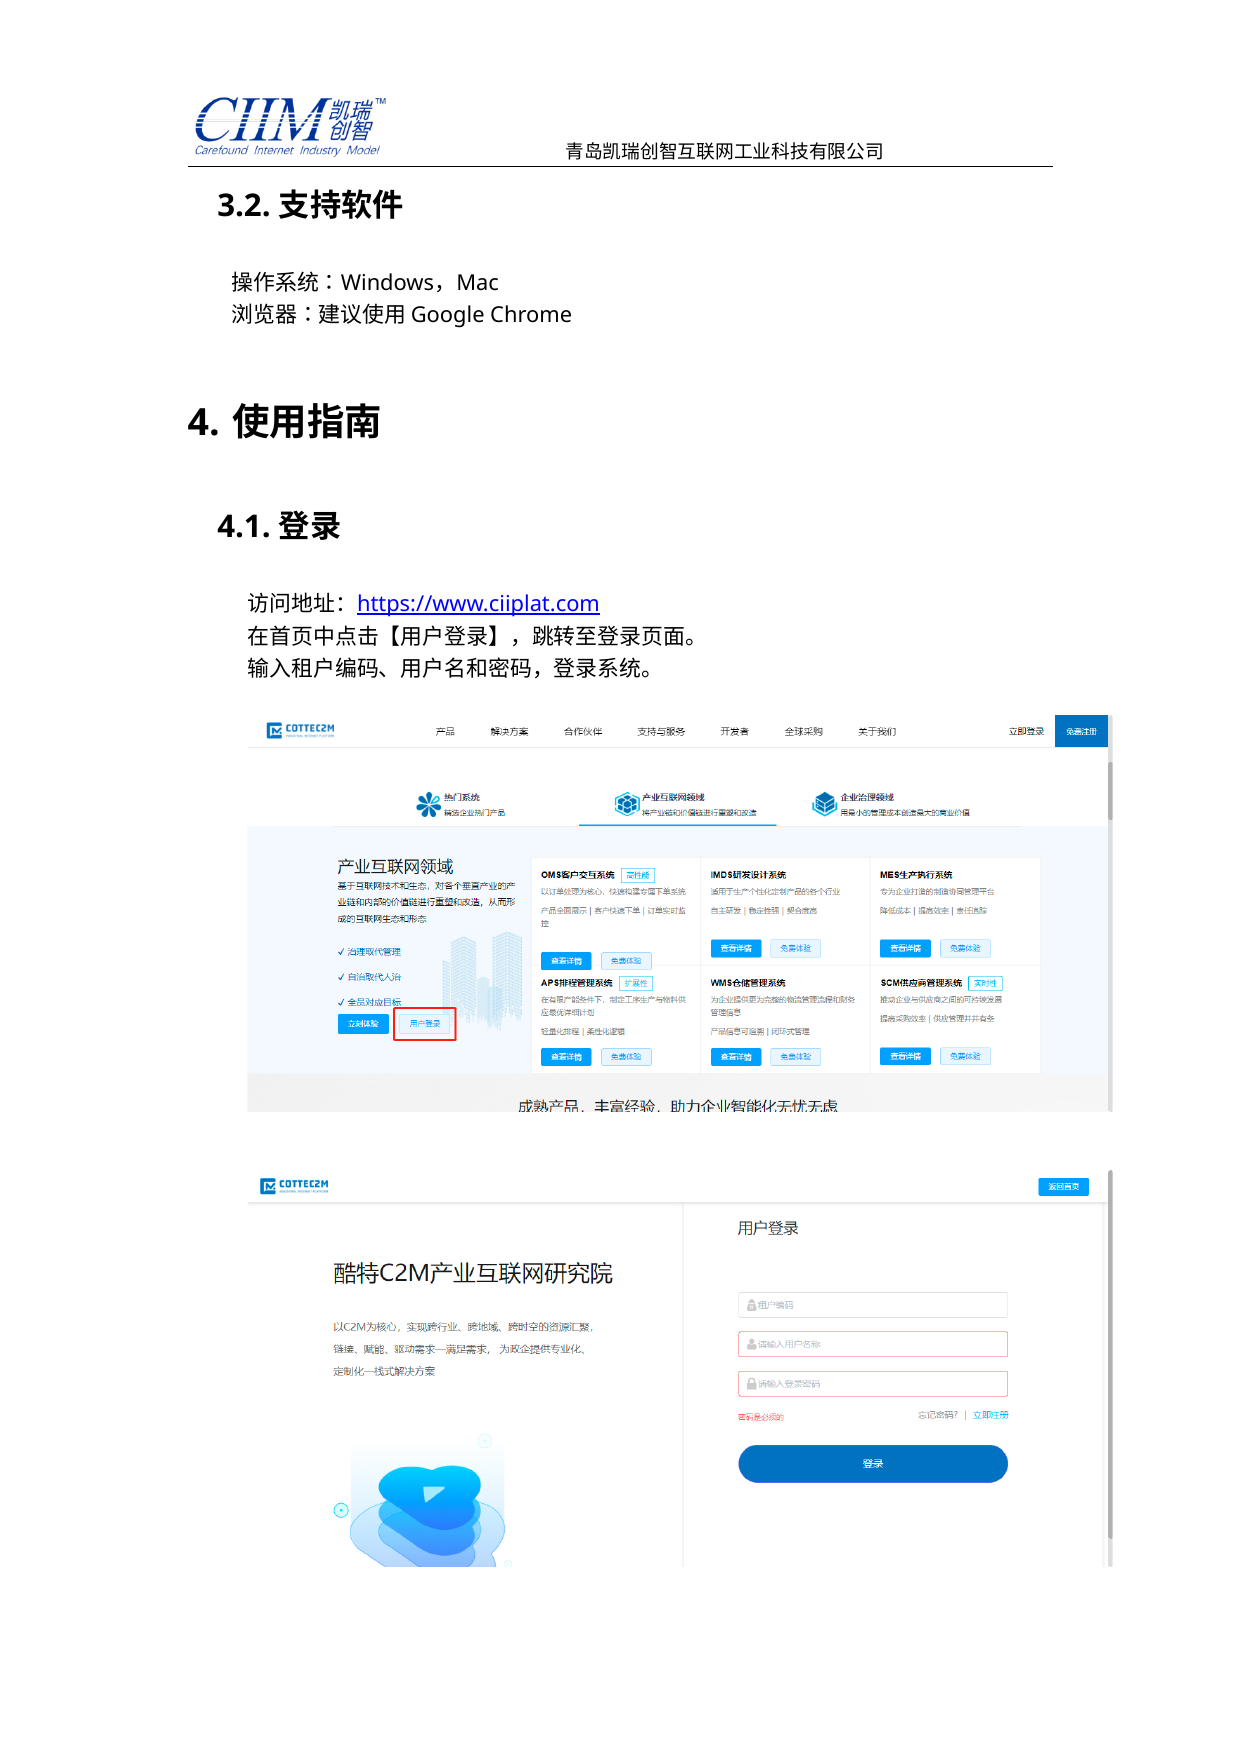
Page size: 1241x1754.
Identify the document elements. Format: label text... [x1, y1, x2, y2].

picture [247, 715, 1113, 1112]
text 输入租户编码、用户名和密码，登录系统。 [247, 651, 1053, 683]
text 操作系统：Windows，Mac [187, 264, 1053, 297]
subtitle 登录 [217, 492, 1053, 557]
text 浏览器：建议使用Google Chrome [187, 297, 1053, 329]
subtitle 支持软件 [217, 171, 1053, 236]
text 在首页中点击【用户登录】，跳转至登录页面。 [247, 618, 1053, 651]
picture [247, 1170, 1113, 1567]
picture [187, 88, 390, 159]
text 访问地址：https://www.ciiplat.com [247, 586, 1053, 618]
subtitle 使用指南 [187, 387, 1053, 452]
